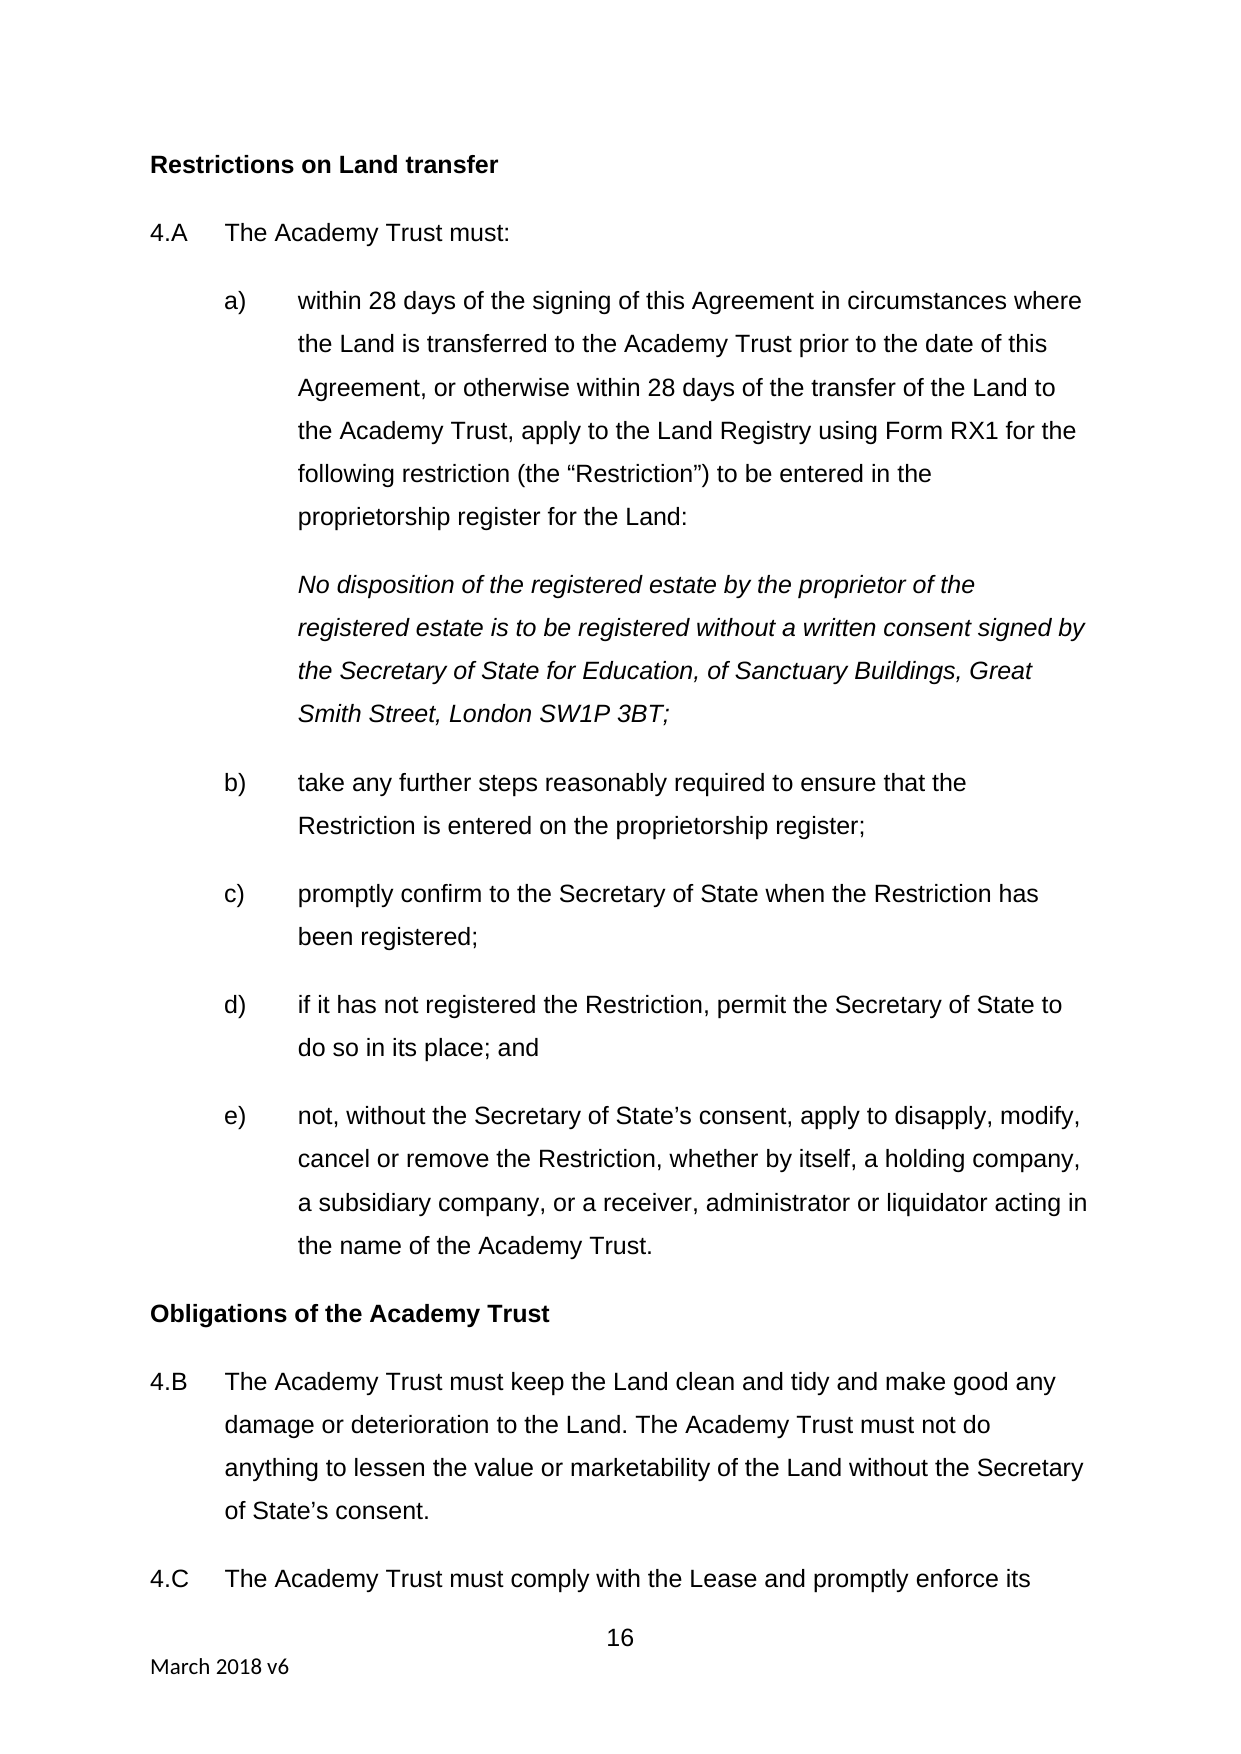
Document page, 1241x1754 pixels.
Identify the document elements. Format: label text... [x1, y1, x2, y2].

list The Academy Trust must keep the Land clean and tidy and make good any damage or deterioration to the Land. The Academy Trust must not do anything to lessen the value or marketability of the Land without the Secretary of State’s consent. [150, 1367, 1090, 1525]
list Obligations of the Academy Trust [150, 1299, 1090, 1327]
list promptly confirm to the Secretary of State when the Restriction has been registered; [224, 879, 1090, 951]
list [150, 1564, 1090, 1593]
list take any further steps reasonably required to ensure that the Restriction is entered on the proprietorship register; [224, 767, 1090, 839]
list within 28 days of the signing of this Agreement in circumstances where the Land is transferred to the Academy Trust prior to the date of this Agreement, or otherwise within 28 days of the transfer of the Land to the Academy Trust, apply to the Land Registry using Form RX1 for the following restriction (the “Restriction”) to be entered in the proprietorship register for the Land: [224, 286, 1090, 531]
text Restrictions on Land transfer [150, 150, 1090, 179]
list not, without the Secretary of State’s consent, apply to disapply, modify, cancel or remove the Restriction, whether by itself, a holding company, a subsidiary company, or a receiver, administrator or liquidator acting in the name of the Academy Trust. [224, 1101, 1090, 1259]
list No disposition of the registered estate by the proprietor of the registered estate is to be registered without a written consent signed by the Secretary of State for Education, of Sanctuary Buildings, Great Smith Street, London SW1P 3BT; [298, 570, 1090, 728]
list The Academy Trust must: [150, 218, 1090, 247]
list if it has not registered the Restriction, permit the Secretary of State to do so in its place; and [224, 990, 1090, 1062]
